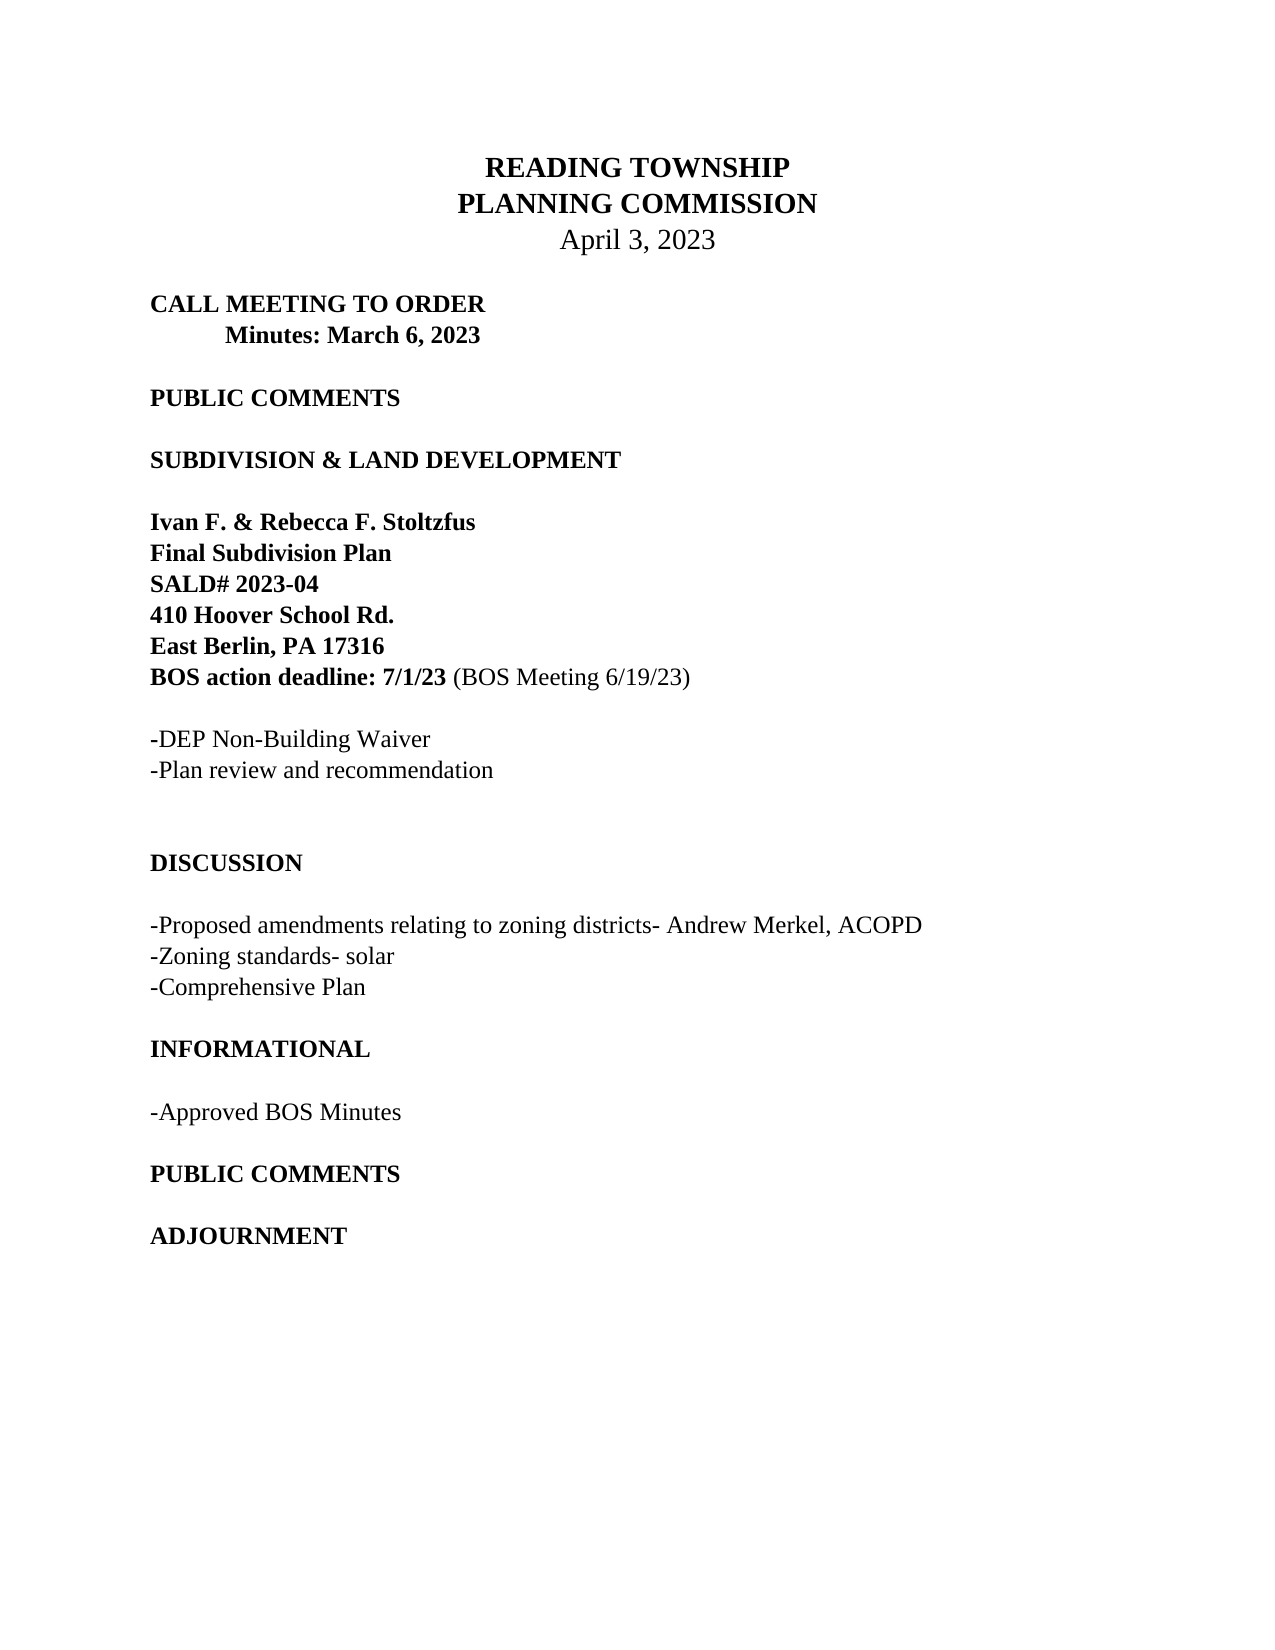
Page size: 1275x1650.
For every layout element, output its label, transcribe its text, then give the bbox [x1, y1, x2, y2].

text -Plan review and recommendation [150, 755, 1125, 784]
text PUBLIC COMMENTS [150, 1159, 1125, 1187]
text -Comprehensive Plan [150, 972, 1125, 1001]
text Minutes: March 6, 2023 [150, 321, 1125, 349]
text 410 Hoover School Rd. [150, 600, 1125, 629]
text -Approved BOS Minutes [150, 1097, 1125, 1125]
text Ivan F. & Rebecca F. Stoltzfus [150, 507, 1125, 536]
text CALL MEETING TO ORDER [150, 289, 1125, 318]
text READING TOWNSHIP [150, 150, 1125, 183]
text SALD# 2023-04 [150, 569, 1125, 598]
text -DEP Non-Building Waiver [150, 724, 1125, 753]
text East Berlin, PA 17316 [150, 631, 1125, 660]
text April 3, 2023 [150, 222, 1125, 256]
text INFORMATIONAL [150, 1034, 1125, 1063]
text ADJOURNMENT [150, 1221, 1125, 1249]
text BOS action deadline: 7/1/23 (BOS Meeting 6/19/23) [150, 662, 1125, 691]
text SUBDIVISION & LAND DEVELOPMENT [150, 445, 1125, 473]
text -Proposed amendments relating to zoning districts- Andrew Merkel, ACOPD [150, 910, 1125, 939]
text PLANNING COMMISSION [150, 186, 1125, 220]
text DISCUSSION [150, 848, 1125, 877]
text PUBLIC COMMENTS [150, 383, 1125, 411]
text -Zoning standards- solar [150, 941, 1125, 970]
text Final Subdivision Plan [150, 538, 1125, 567]
